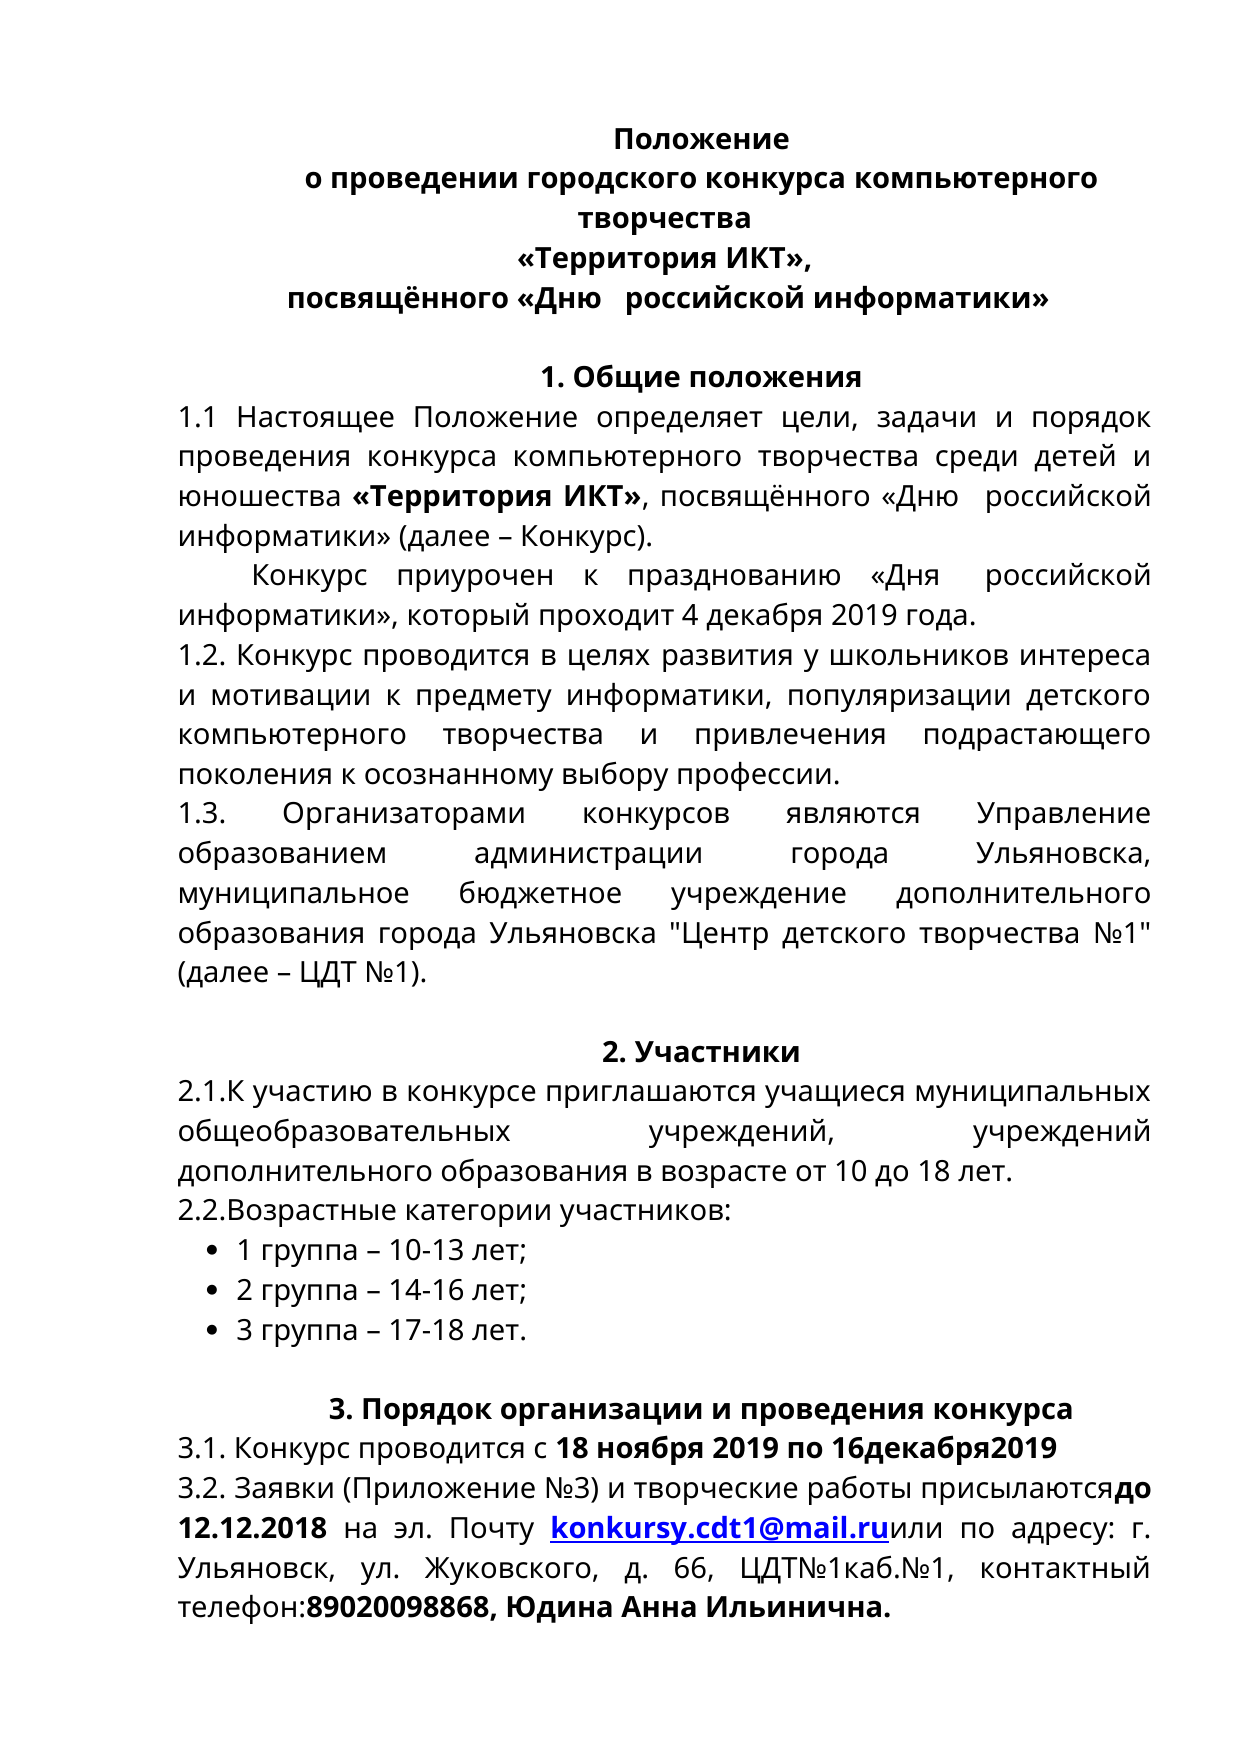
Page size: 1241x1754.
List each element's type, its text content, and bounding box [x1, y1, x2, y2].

text 3. Порядок организации и проведения конкурса [177, 1388, 1152, 1428]
text посвящённого «Дню российской информатики» [177, 277, 1152, 317]
text 1.3. Организаторами конкурсов являются Управление образованием администрации города Ульяновска, муниципальное бюджетное учреждение дополнительного образования города Ульяновска "Центр детского творчества №1" (далее – ЦДТ №1). [177, 793, 1152, 991]
text «Территория ИКТ», [177, 237, 1152, 277]
text 3.2. Заявки (Приложение №3) и творческие работы присылаютсядо 12.12.2018 на эл. Почту konkursy.cdt1@mail.ruили по адресу: г. Ульяновск, ул. Жуковского, д. 66, ЦДТ№1каб.№1, контактный телефон:89020098868, Юдина Анна Ильинична. [177, 1467, 1152, 1626]
list 3 группа – 17-18 лет. [207, 1309, 1152, 1348]
text Конкурс приурочен к празднованию «Дня российской информатики», который проходит 4 декабря 2019 года. [177, 555, 1152, 634]
text 1. Общие положения [177, 356, 1152, 396]
text 3.1. Конкурс проводится с 18 ноября 2019 по 16декабря2019 [177, 1428, 1152, 1467]
text Положение [177, 118, 1152, 158]
text 2.1.К участию в конкурсе приглашаются учащиеся муниципальных общеобразовательных учреждений, учреждений дополнительного образования в возрасте от 10 до 18 лет. [177, 1071, 1152, 1190]
text 1.2. Конкурс проводится в целях развития у школьников интереса и мотивации к предмету информатики, популяризации детского компьютерного творчества и привлечения подрастающего поколения к осознанному выбору профессии. [177, 634, 1152, 793]
text 2.2.Возрастные категории участников: [177, 1190, 1152, 1229]
list 2 группа – 14-16 лет; [207, 1269, 1152, 1309]
text 1.1 Настоящее Положение определяет цели, задачи и порядок проведения конкурса компьютерного творчества среди детей и юношества «Территория ИКТ», посвящённого «Дню российской информатики» (далее – Конкурс). [177, 396, 1152, 555]
text о проведении городского конкурса компьютерного творчества [177, 158, 1152, 237]
list 1 группа – 10-13 лет; [207, 1229, 1152, 1269]
text 2. Участники [177, 1031, 1152, 1071]
